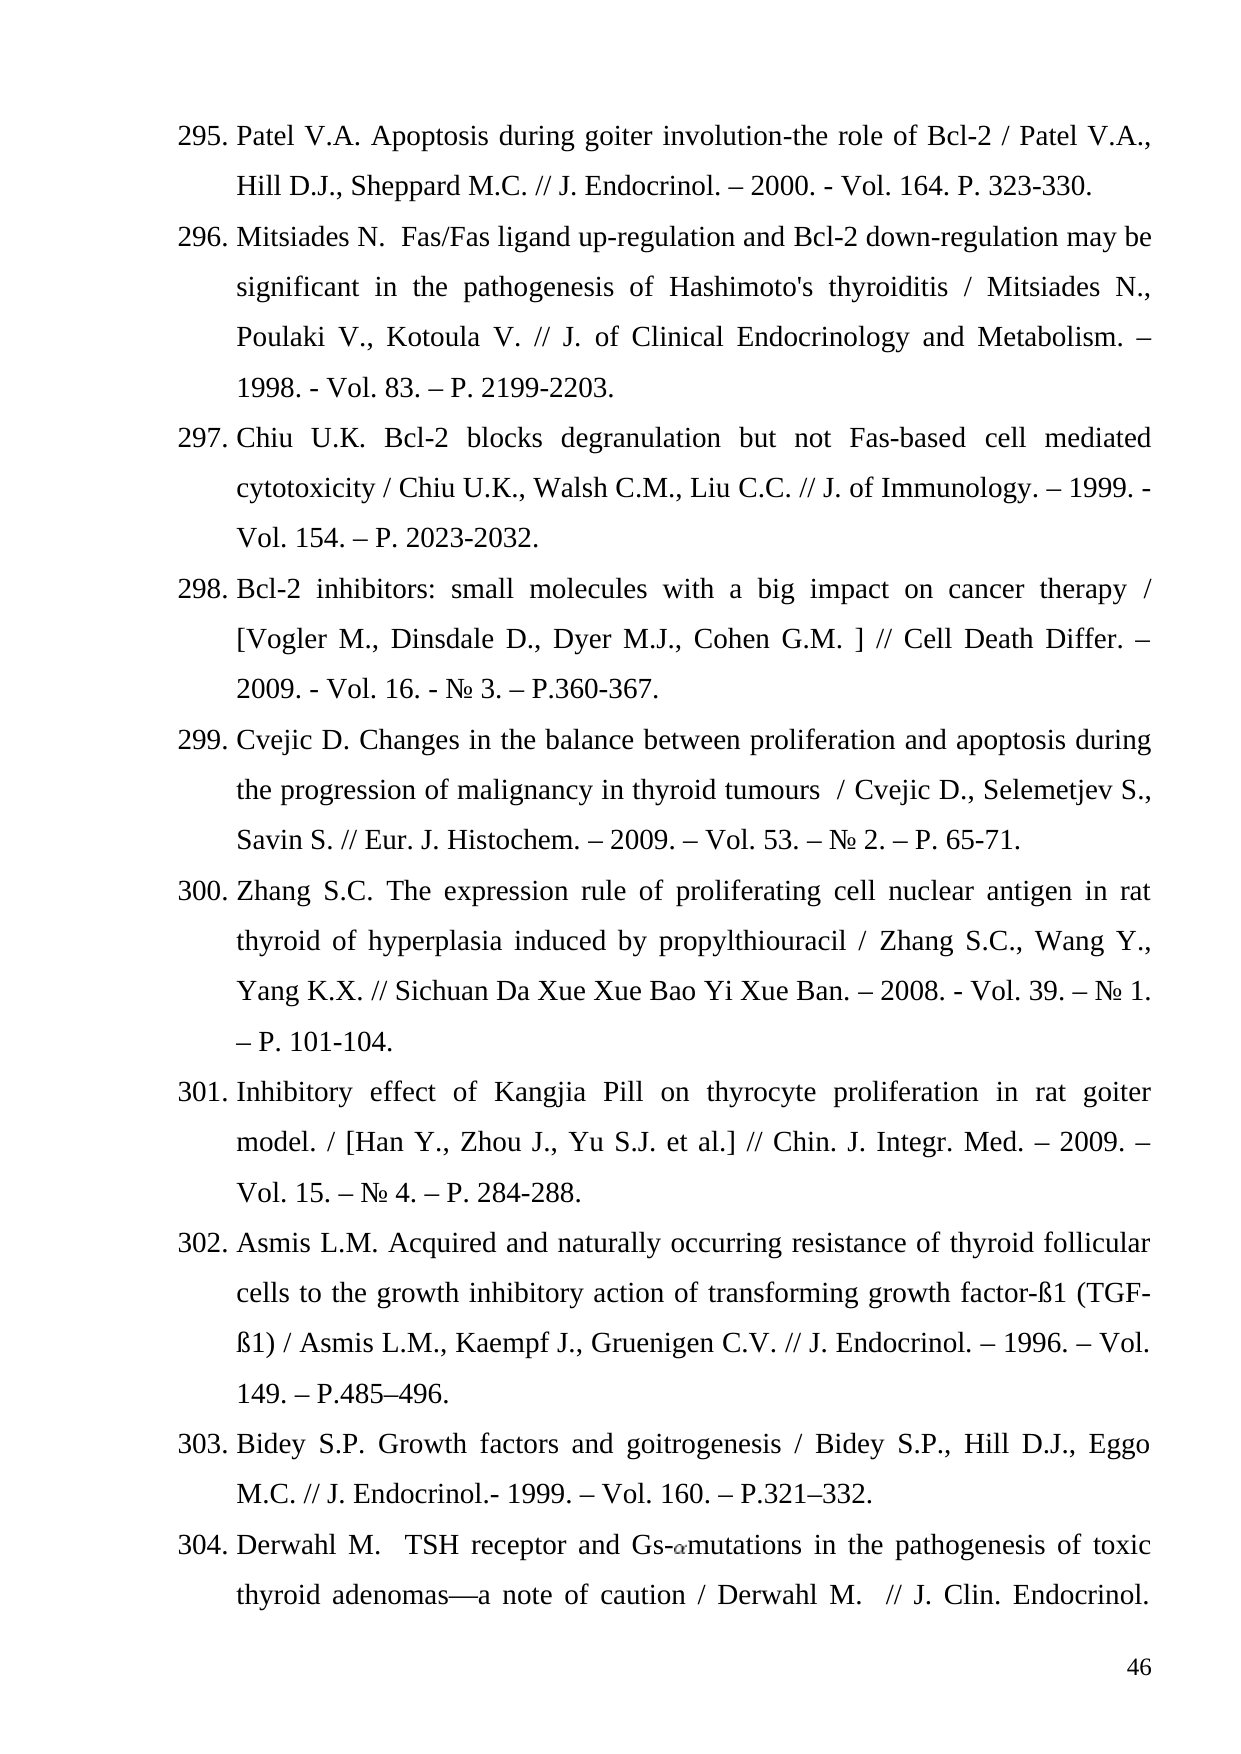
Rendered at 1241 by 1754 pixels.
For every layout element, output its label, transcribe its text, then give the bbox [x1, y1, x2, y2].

list Chiu U.К. Всl-2 blocks degranulation but not Fas-based сеll mediated cytotoxicity / Chiu U.К., Walsh С.М., Liu С.С. // J. оf Immunology. – 1999. - Vol. 154. – P. 2023-2032. [177, 420, 1152, 554]
list Cvejic D. Changes in the balance between proliferation and apoptosis during the progression of malignancy in thyroid tumours / Cvejic D., Selemetjev S., Savin S. // Eur. J. Histochem. – 2009. – Vol. 53. – № 2. – P. 65-71. [177, 722, 1152, 856]
list Zhang S.C. The expression rule of proliferating cell nuclear antigen in rat thyroid of hyperplasia induced by propylthiouracil / Zhang S.C., Wang Y., Yang K.X. // Sichuan Da Xue Xue Bao Yi Xue Ban. – 2008. - Vol. 39. – № 1. – P. 101-104. [177, 873, 1152, 1057]
list Bcl-2 inhibitors: small molecules with a big impact on cancer therapy / [Vogler M., Dinsdale D., Dyer M.J., Cohen G.M. ] // Cell Death Differ. – 2009. - Vol. 16. - № 3. – P.360-367. [177, 571, 1152, 705]
list Asmis L.M. Acquired and naturally occurring resistance of thyroid follicular cells to the growth inhibitory action of transforming growth factor-ß1 (TGF-ß1) / Asmis L.M., Kaempf J., Gruenigen C.V. // J. Endocrinol. – 1996. – Vol. 149. – P.485–496. [177, 1225, 1152, 1409]
list Mitsiades N. Fas/Fas ligand up-regulation and Всl-2 down-regulation mау bе significant in the pathogenesis of Hashimoto's thyroiditis / Mitsiades N., Poulaki V., Kotoula V. // J. оf Clinical Endocrinology and Metabolism. – 1998. - Vol. 83. – P. 2199-2203. [177, 219, 1152, 403]
list Patel V.A. Apoptosis during goiter involution-the role of Bcl-2 / Patel V.A., Hill D.J., Sheppard M.C. // J. Endocrinol. – 2000. - Vol. 164. P. 323-330. [177, 118, 1152, 202]
picture [674, 1544, 687, 1554]
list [177, 1527, 1152, 1611]
list Inhibitory effect of Kangjia Pill on thyrocyte proliferation in rat goiter model. / [Han Y., Zhou J., Yu S.J. et al.] // Chin. J. Integr. Med. – 2009. – Vol. 15. – № 4. – P. 284-288. [177, 1074, 1152, 1208]
list Bidey S.P. Growth factors and goitrogenesis / Bidey S.P., Hill D.J., Eggo M.C. // J. Endocrinol.- 1999. – Vol. 160. – P.321–332. [177, 1426, 1152, 1510]
